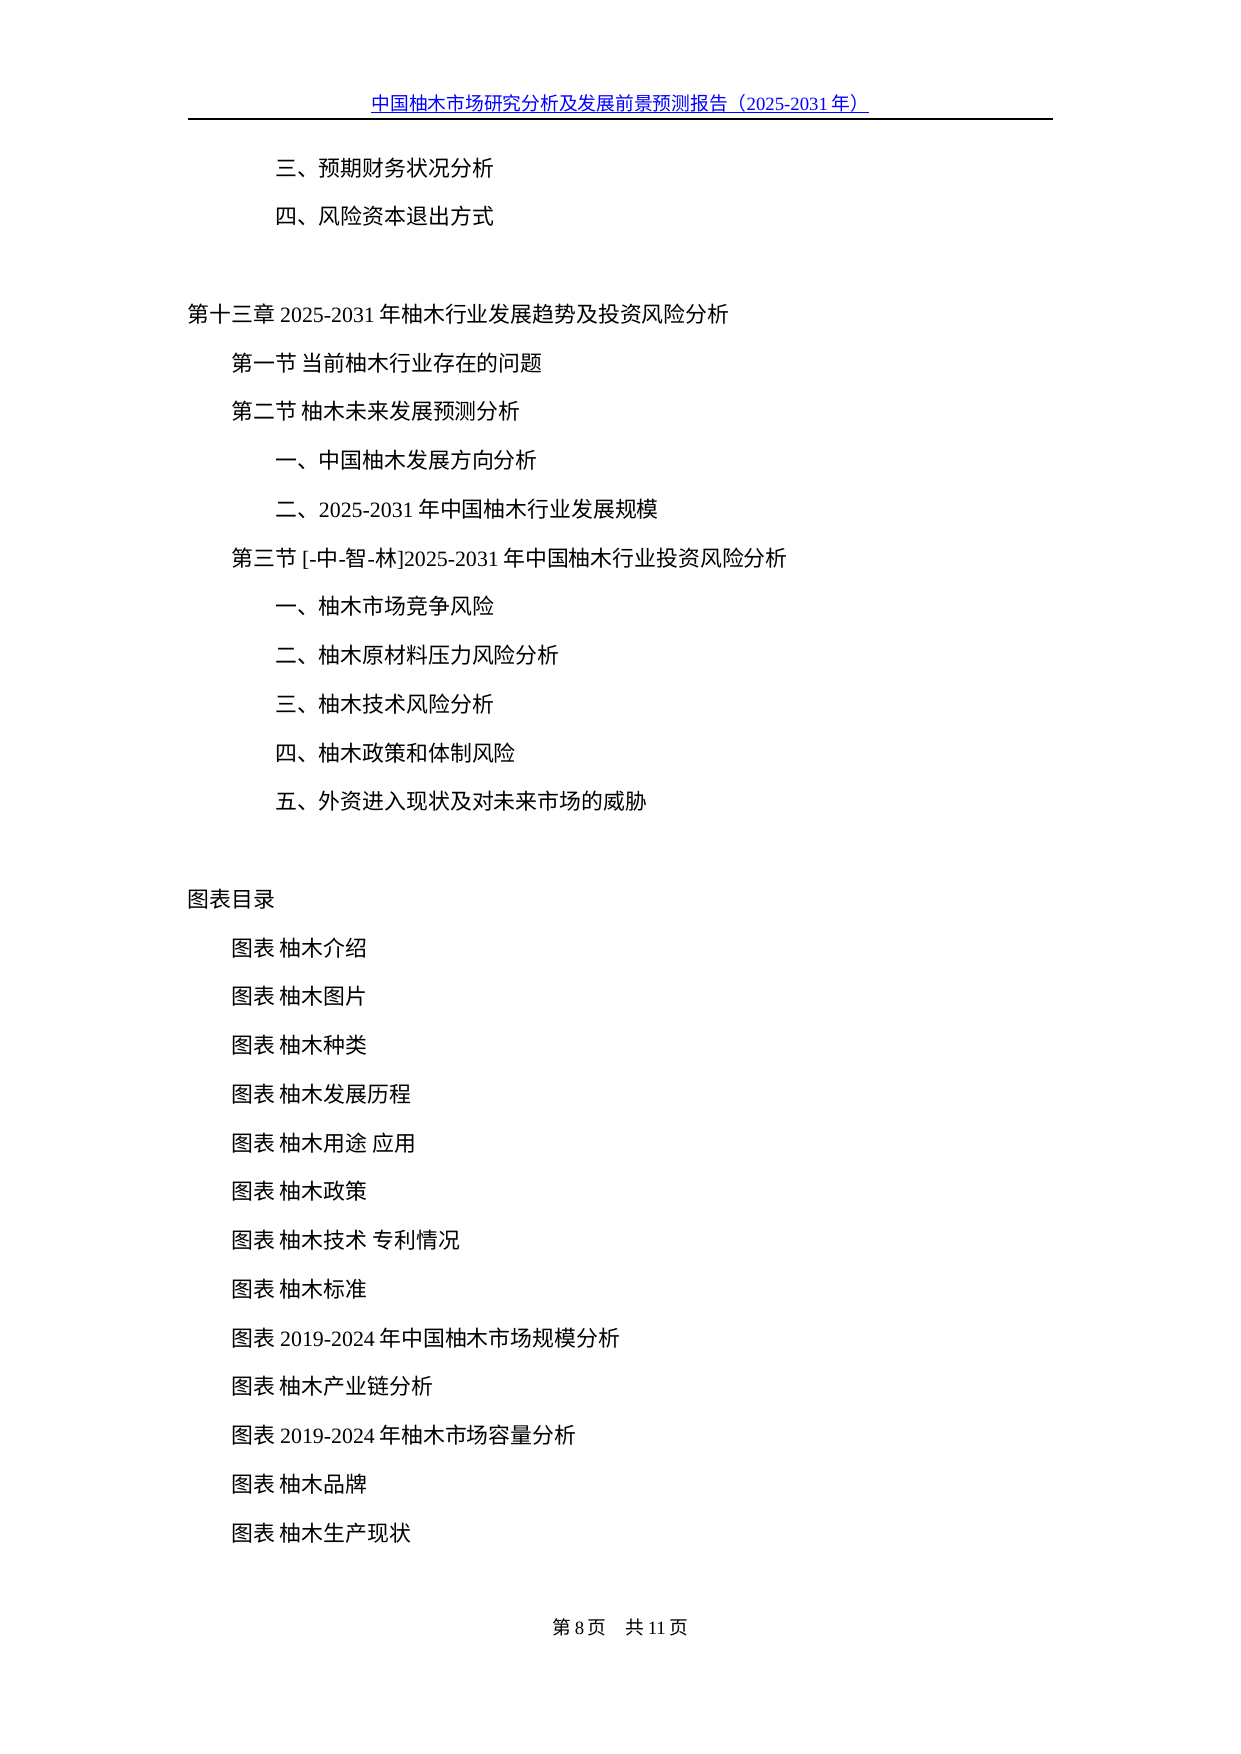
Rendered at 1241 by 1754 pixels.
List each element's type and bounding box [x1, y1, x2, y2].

text [187, 150, 1053, 1548]
